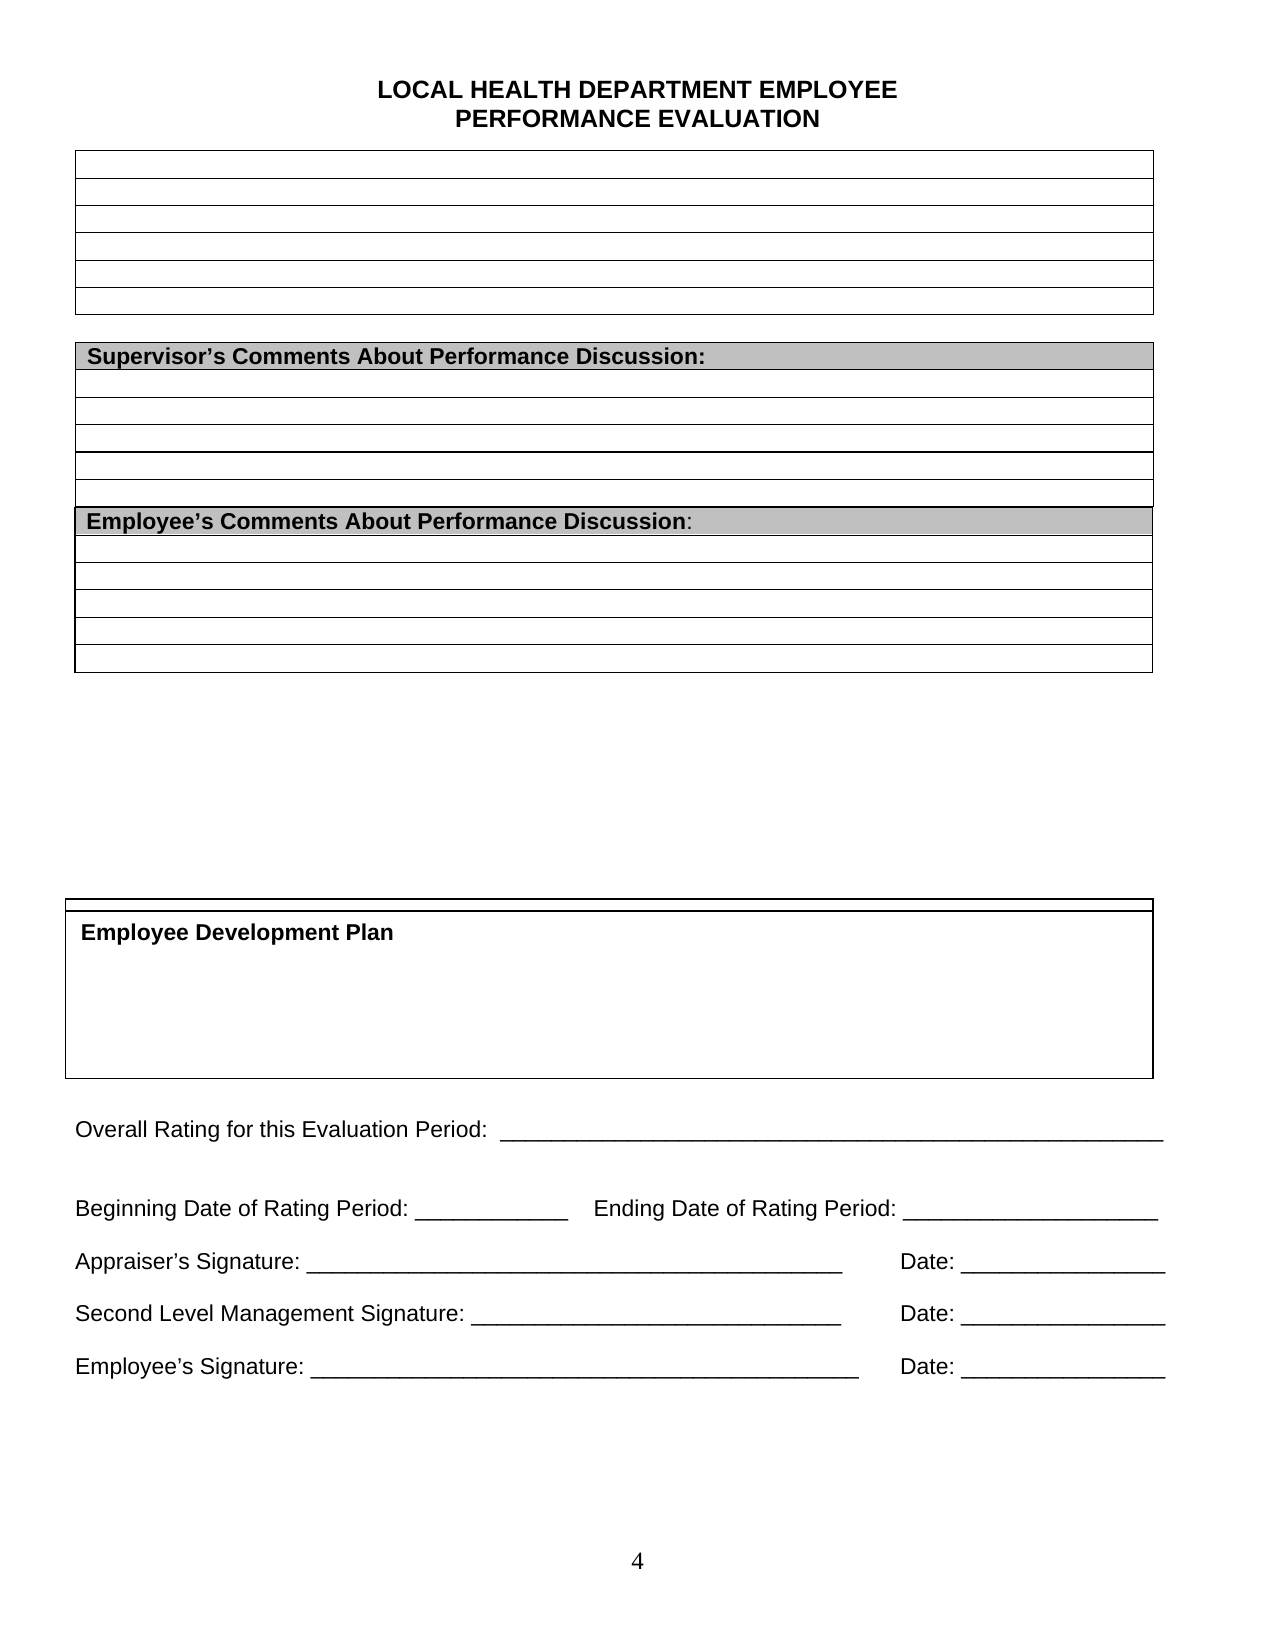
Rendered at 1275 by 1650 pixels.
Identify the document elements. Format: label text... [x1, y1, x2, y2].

table_cell [76, 590, 1152, 617]
text Second Level Management Signature: _____________________________ Date: ________________ [75, 1300, 1200, 1327]
table_cell [76, 425, 1153, 451]
table_cell [76, 261, 1153, 287]
table_cell [76, 453, 1153, 479]
table_cell [76, 151, 1153, 177]
table_header Employee’s Comments About Performance Discussion: [76, 508, 1152, 534]
table_cell [76, 179, 1153, 205]
subtitle Employee’s Signature: ___________________________________________ Date: ________________ [75, 1353, 1200, 1379]
table_cell [76, 563, 1152, 589]
table_cell [76, 288, 1153, 314]
table_cell [76, 645, 1152, 672]
text Beginning Date of Rating Period: ____________ Ending Date of Rating Period: ____________________ [75, 1195, 1200, 1221]
table_cell [76, 206, 1153, 232]
table_cell [76, 233, 1153, 259]
table_cell [76, 480, 1153, 506]
table_cell [76, 398, 1153, 424]
table_header Supervisor’s Comments About Performance Discussion: [76, 343, 1153, 369]
table_cell [76, 618, 1152, 644]
table_cell [76, 370, 1153, 397]
table_cell [76, 536, 1152, 562]
text Appraiser’s Signature: __________________________________________ Date: ________________ [75, 1248, 1200, 1274]
subtitle Overall Rating for this Evaluation Period: ____________________________________________________ [75, 1116, 1200, 1142]
